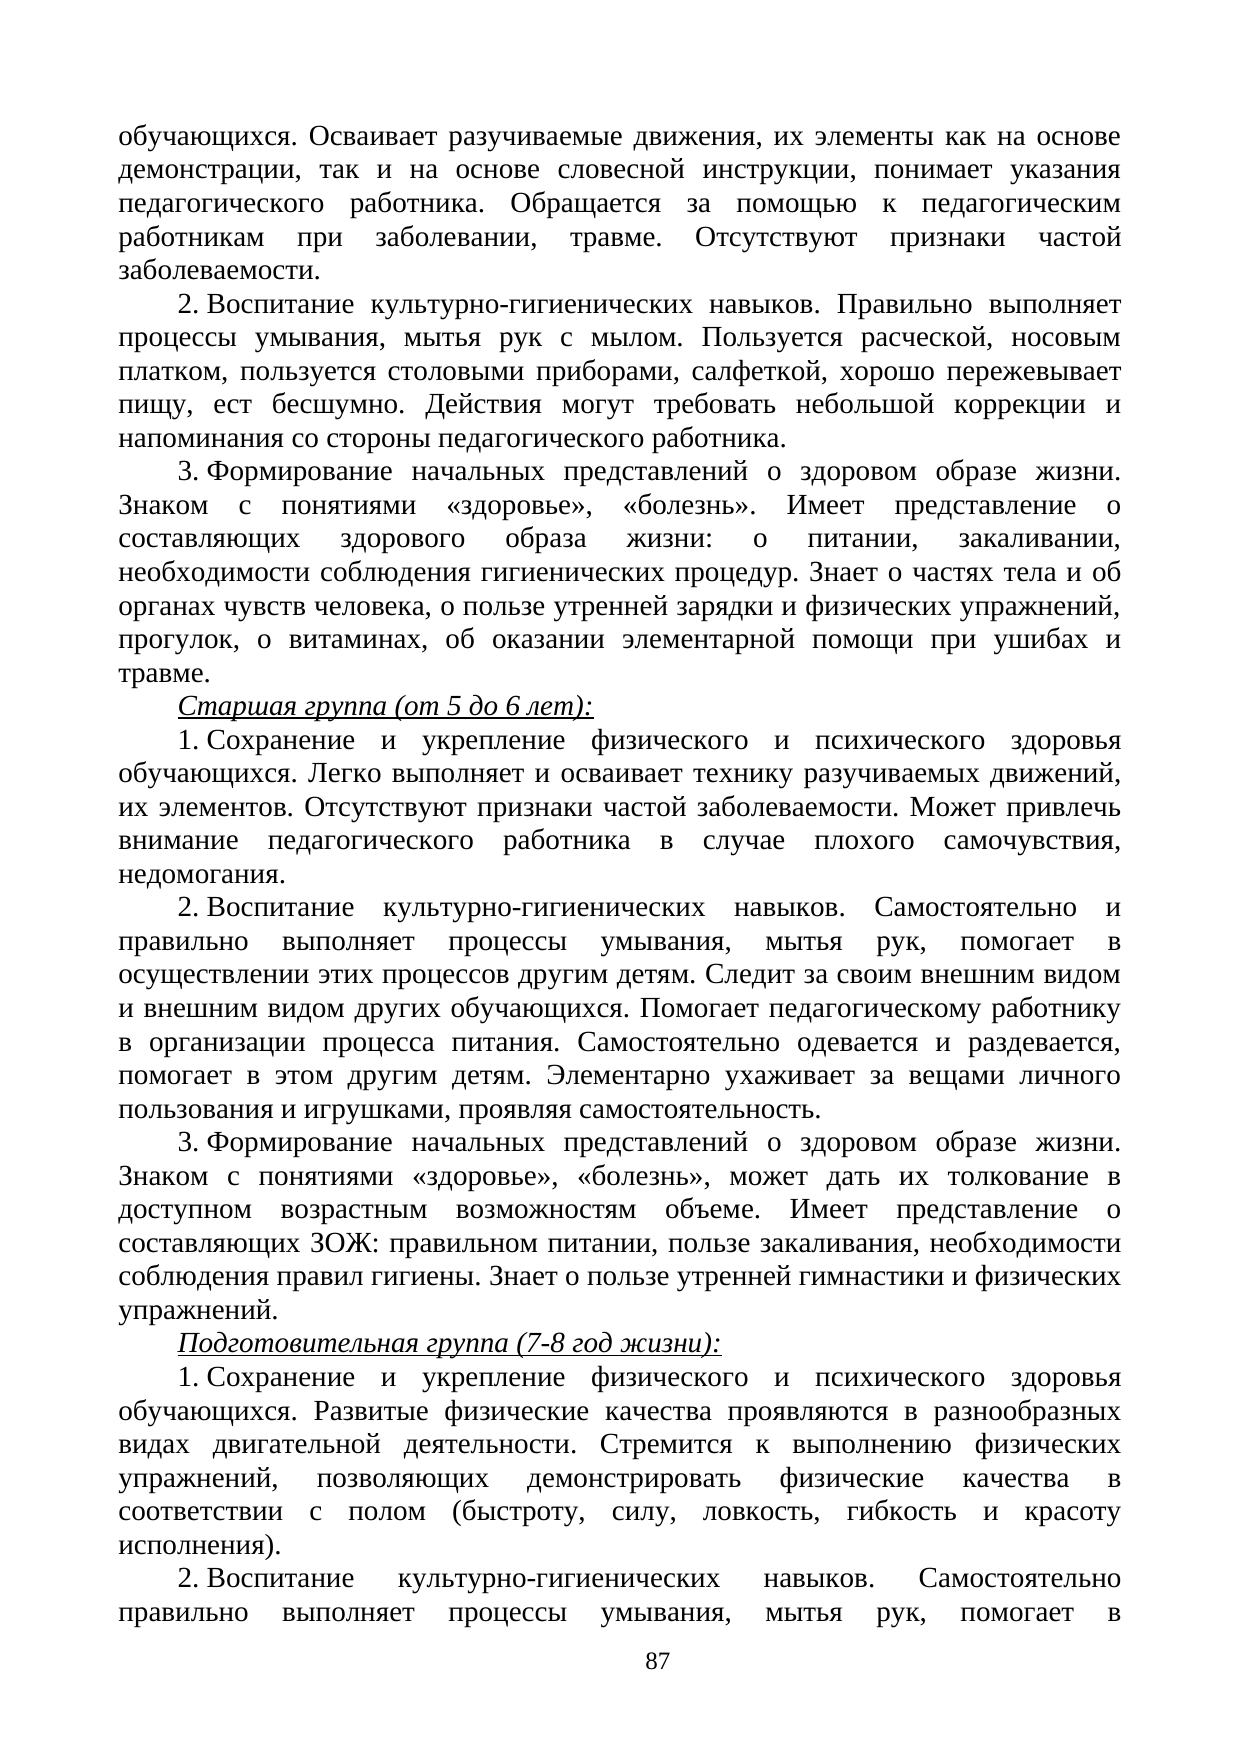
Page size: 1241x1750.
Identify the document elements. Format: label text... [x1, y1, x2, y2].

text 2. Воспитание культурно-гигиенических навыков. Самостоятельно и правильно выполняет процессы умывания, мытья рук, помогает в осуществлении этих процессов другим детям. Следит за своим внешним видом и внешним видом других обучающихся. Помогает педагогическому работнику в организации процесса питания. Самостоятельно одевается и раздевается, помогает в этом другим детям. Элементарно ухаживает за вещами личного пользования и игрушками, проявляя самостоятельность. [118, 889, 1122, 1124]
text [118, 1560, 1122, 1627]
text Подготовительная группа (7-8 год жизни): [118, 1326, 1122, 1359]
text 3. Формирование начальных представлений о здоровом образе жизни. Знаком с понятиями «здоровье», «болезнь», может дать их толкование в доступном возрастным возможностям объеме. Имеет представление о составляющих ЗОЖ: правильном питании, пользе закаливания, необходимости соблюдения правил гигиены. Знает о пользе утренней гимнастики и физических упражнений. [118, 1124, 1122, 1326]
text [118, 118, 1122, 286]
text 3. Формирование начальных представлений о здоровом образе жизни. Знаком с понятиями «здоровье», «болезнь». Имеет представление о составляющих здорового образа жизни: о питании, закаливании, необходимости соблюдения гигиенических процедур. Знает о частях тела и об органах чувств человека, о пользе утренней зарядки и физических упражнений, прогулок, о витаминах, об оказании элементарной помощи при ушибах и травме. [118, 453, 1122, 688]
text 1. Сохранение и укрепление физического и психического здоровья обучающихся. Легко выполняет и осваивает технику разучиваемых движений, их элементов. Отсутствуют признаки частой заболеваемости. Может привлечь внимание педагогического работника в случае плохого самочувствия, недомогания. [118, 722, 1122, 889]
text Старшая группа (от 5 до 6 лет): [118, 688, 1122, 722]
text 1. Сохранение и укрепление физического и психического здоровья обучающихся. Развитые физические качества проявляются в разнообразных видах двигательной деятельности. Стремится к выполнению физических упражнений, позволяющих демонстрировать физические качества в соответствии с полом (быстроту, силу, ловкость, гибкость и красоту исполнения). [118, 1359, 1122, 1560]
text 2. Воспитание культурно-гигиенических навыков. Правильно выполняет процессы умывания, мытья рук с мылом. Пользуется расческой, носовым платком, пользуется столовыми приборами, салфеткой, хорошо пережевывает пищу, ест бесшумно. Действия могут требовать небольшой коррекции и напоминания со стороны педагогического работника. [118, 286, 1122, 453]
